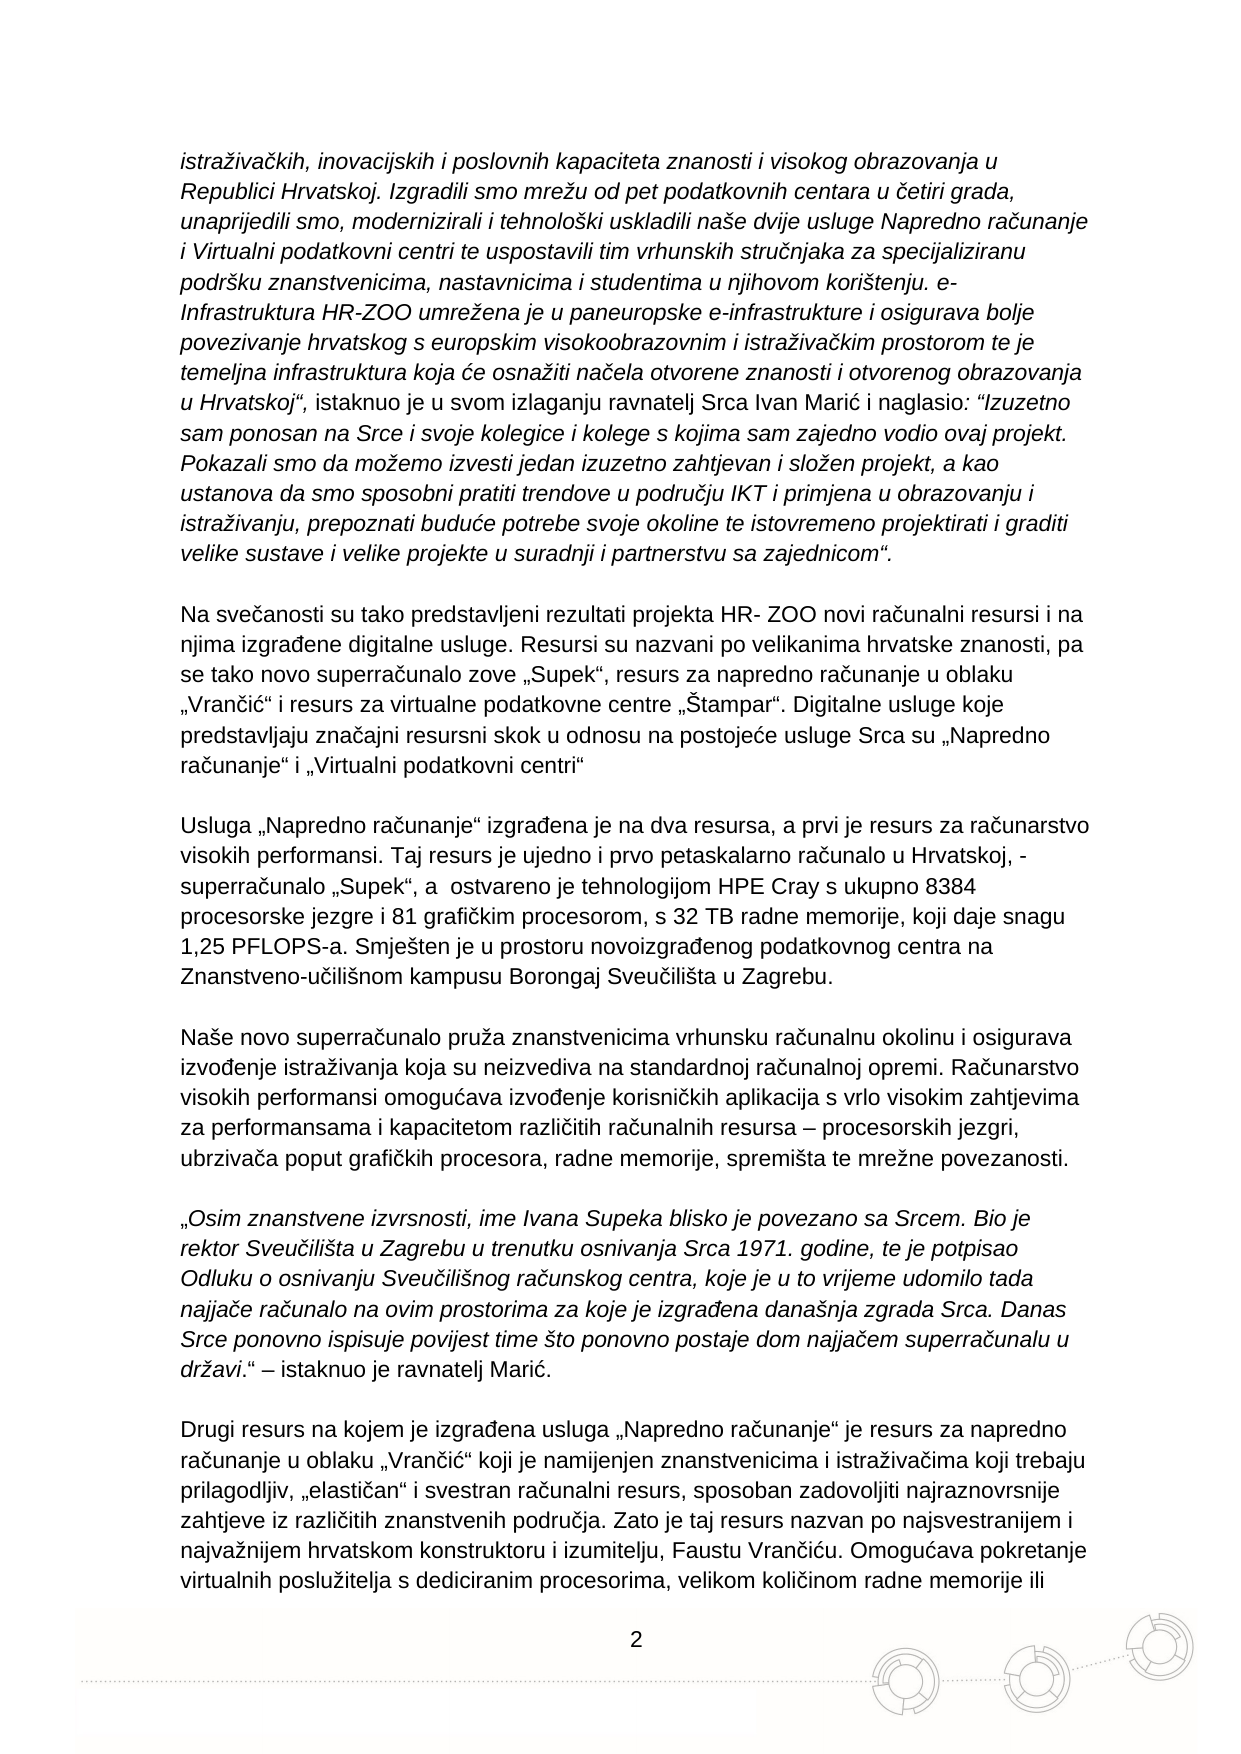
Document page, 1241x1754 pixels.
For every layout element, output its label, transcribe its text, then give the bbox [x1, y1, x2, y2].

text Na svečanosti su tako predstavljeni rezultati projekta HR- ZOO novi računalni resursi i na njima izgrađene digitalne usluge. Resursi su nazvani po velikanima hrvatske znanosti, pa se tako novo superračunalo zove „Supek“, resurs za napredno računanje u oblaku „Vrančić“ i resurs za virtualne podatkovne centre „Štampar“. Digitalne usluge koje predstavljaju značajni resursni skok u odnosu na postojeće usluge Srca su „Napredno računanje“ i „Virtualni podatkovni centri“ [180, 601, 1092, 778]
text Usluga „Napredno računanje“ izgrađena je na dva resursa, a prvi je resurs za računarstvo visokih performansi. Taj resurs je ujedno i prvo petaskalarno računalo u Hrvatskoj, - superračunalo „Supek“, a ostvareno je tehnologijom HPE Cray s ukupno 8384 procesorske jezgre i 81 grafičkim procesorom, s 32 TB radne memorije, koji daje snagu 1,25 PFLOPS-a. Smješten je u prostoru novoizgrađenog podatkovnog centra na Znanstveno-učilišnom kampusu Borongaj Sveučilišta u Zagrebu. [180, 812, 1092, 990]
text Naše novo superračunalo pruža znanstvenicima vrhunsku računalnu okolinu i osigurava izvođenje istraživanja koja su neizvediva na standardnoj računalnoj opremi. Računarstvo visokih performansi omogućava izvođenje korisničkih aplikacija s vrlo visokim zahtjevima za performansama i kapacitetom različitih računalnih resursa – procesorskih jezgri, ubrzivača poput grafičkih procesora, radne memorije, spremišta te mrežne povezanosti. [180, 1024, 1092, 1171]
picture [75, 1608, 1198, 1754]
text „Osim znanstvene izvrsnosti, ime Ivana Supeka blisko je povezano sa Srcem. Bio je rektor Sveučilišta u Zagrebu u trenutku osnivanja Srca 1971. godine, te je potpisao Odluku o osnivanju Sveučilišnog računskog centra, koje je u to vrijeme udomilo tada najjače računalo na ovim prostorima za koje je izgrađena današnja zgrada Srca. Danas Srce ponovno ispisuje povijest time što ponovno postaje dom najjačem superračunalu u državi.“ – istaknuo je ravnatelj Marić. [180, 1205, 1092, 1382]
